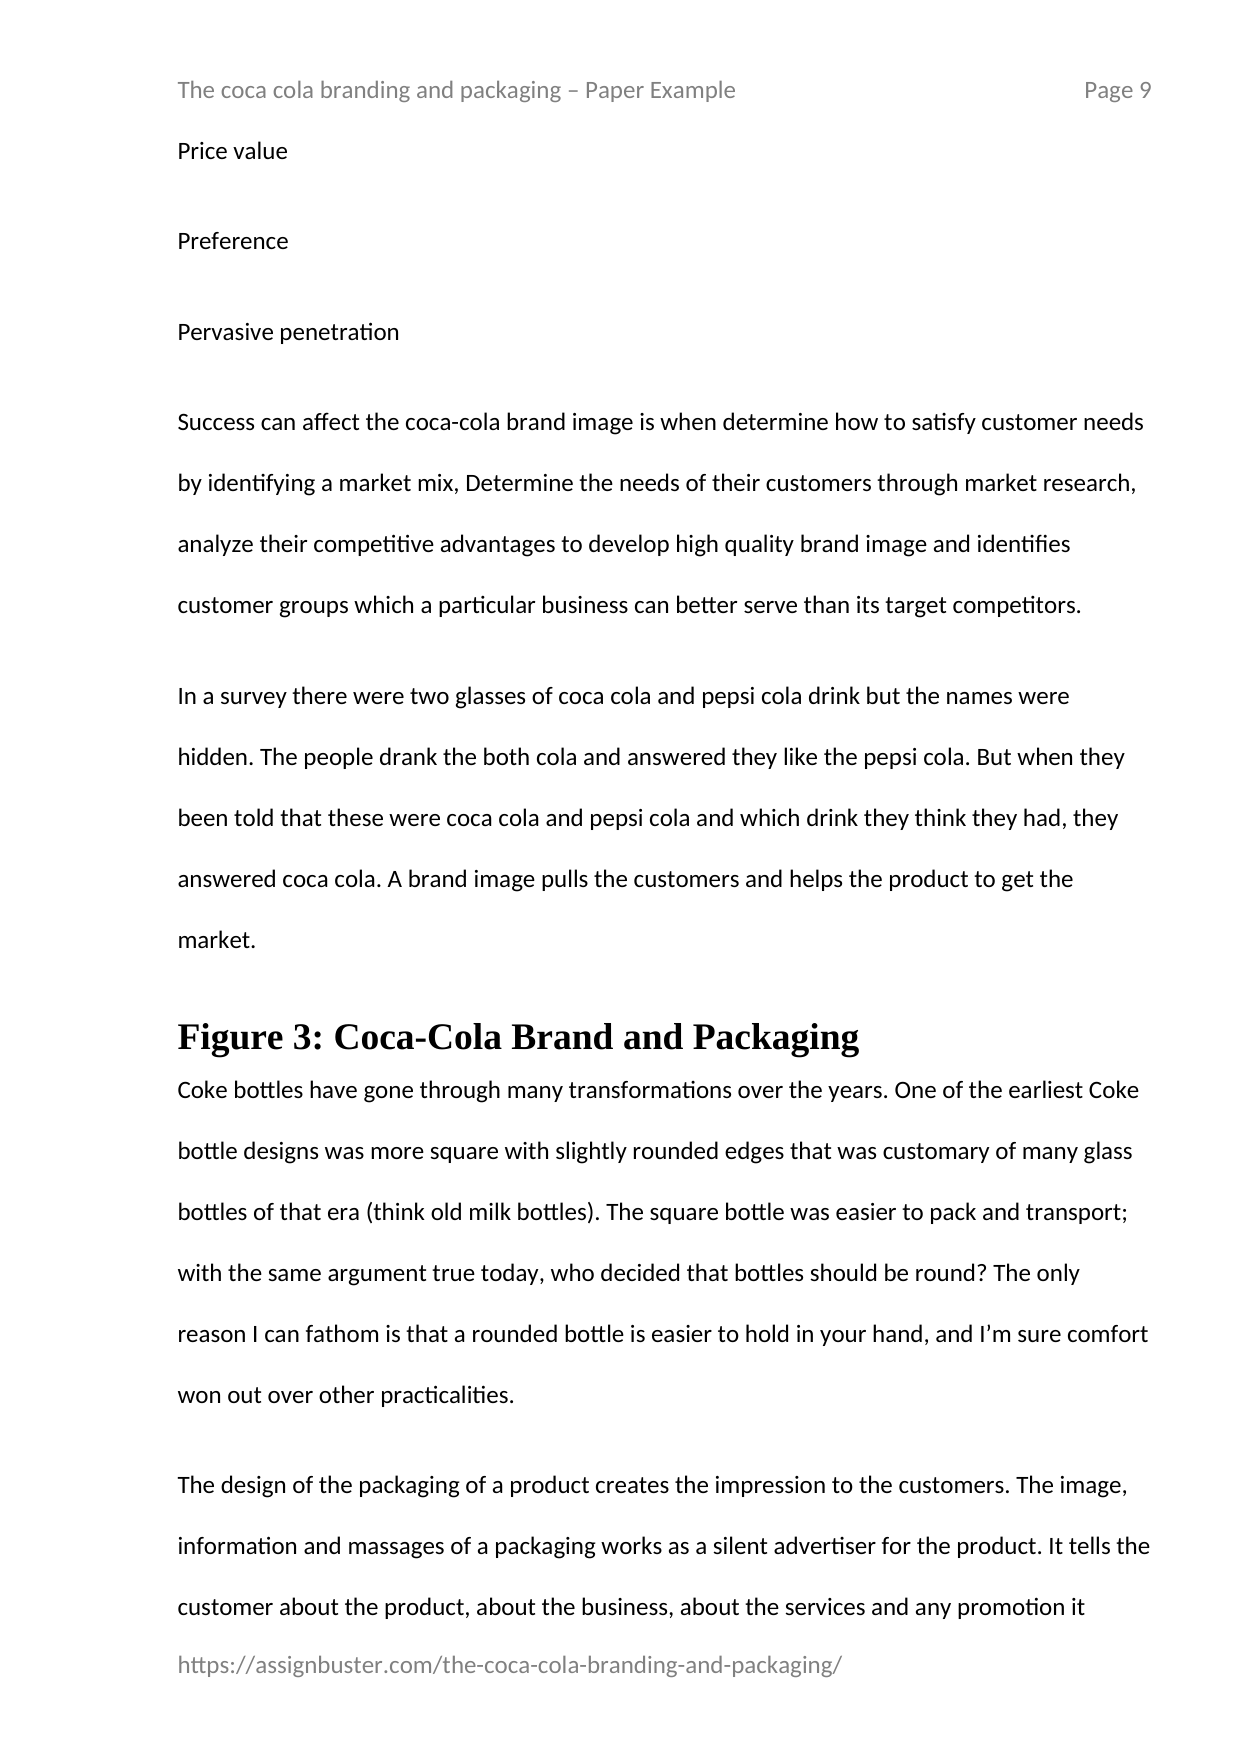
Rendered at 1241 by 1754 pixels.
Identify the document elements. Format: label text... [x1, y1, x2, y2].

text Coke bottles have gone through many transformations over the years. One of the earliest Coke bottle designs was more square with slightly rounded edges that was customary of many glass bottles of that era (think old milk bottles). The square bottle was easier to pack and transport; with the same argument true today, who decided that bottles should be round? The only reason I can fathom is that a rounded bottle is easier to hold in your hand, and I’m sure comfort won out over other practicalities. [177, 1074, 1152, 1409]
text Preference [177, 225, 1152, 256]
subtitle Figure 3: Coca-Cola Brand and Packaging [177, 1015, 1152, 1058]
text Pervasive penetration [177, 316, 1152, 346]
text In a survey there were two glasses of coca cola and pepsi cola drink but the names were hidden. The people drank the both cola and answered they like the pepsi cola. But when they been told that these were coca cola and pepsi cola and which drink they think they had, they answered coca cola. A brand image pulls the customers and helps the product to get the market. [177, 680, 1152, 955]
text Price value [177, 135, 1152, 165]
text Success can affect the coca-cola brand image is when determine how to satisfy customer needs by identifying a market mix, Determine the needs of their customers through market research, analyze their competitive advantages to develop high quality brand image and identifies customer groups which a particular business can better serve than its target competitors. [177, 406, 1152, 620]
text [177, 1469, 1152, 1622]
